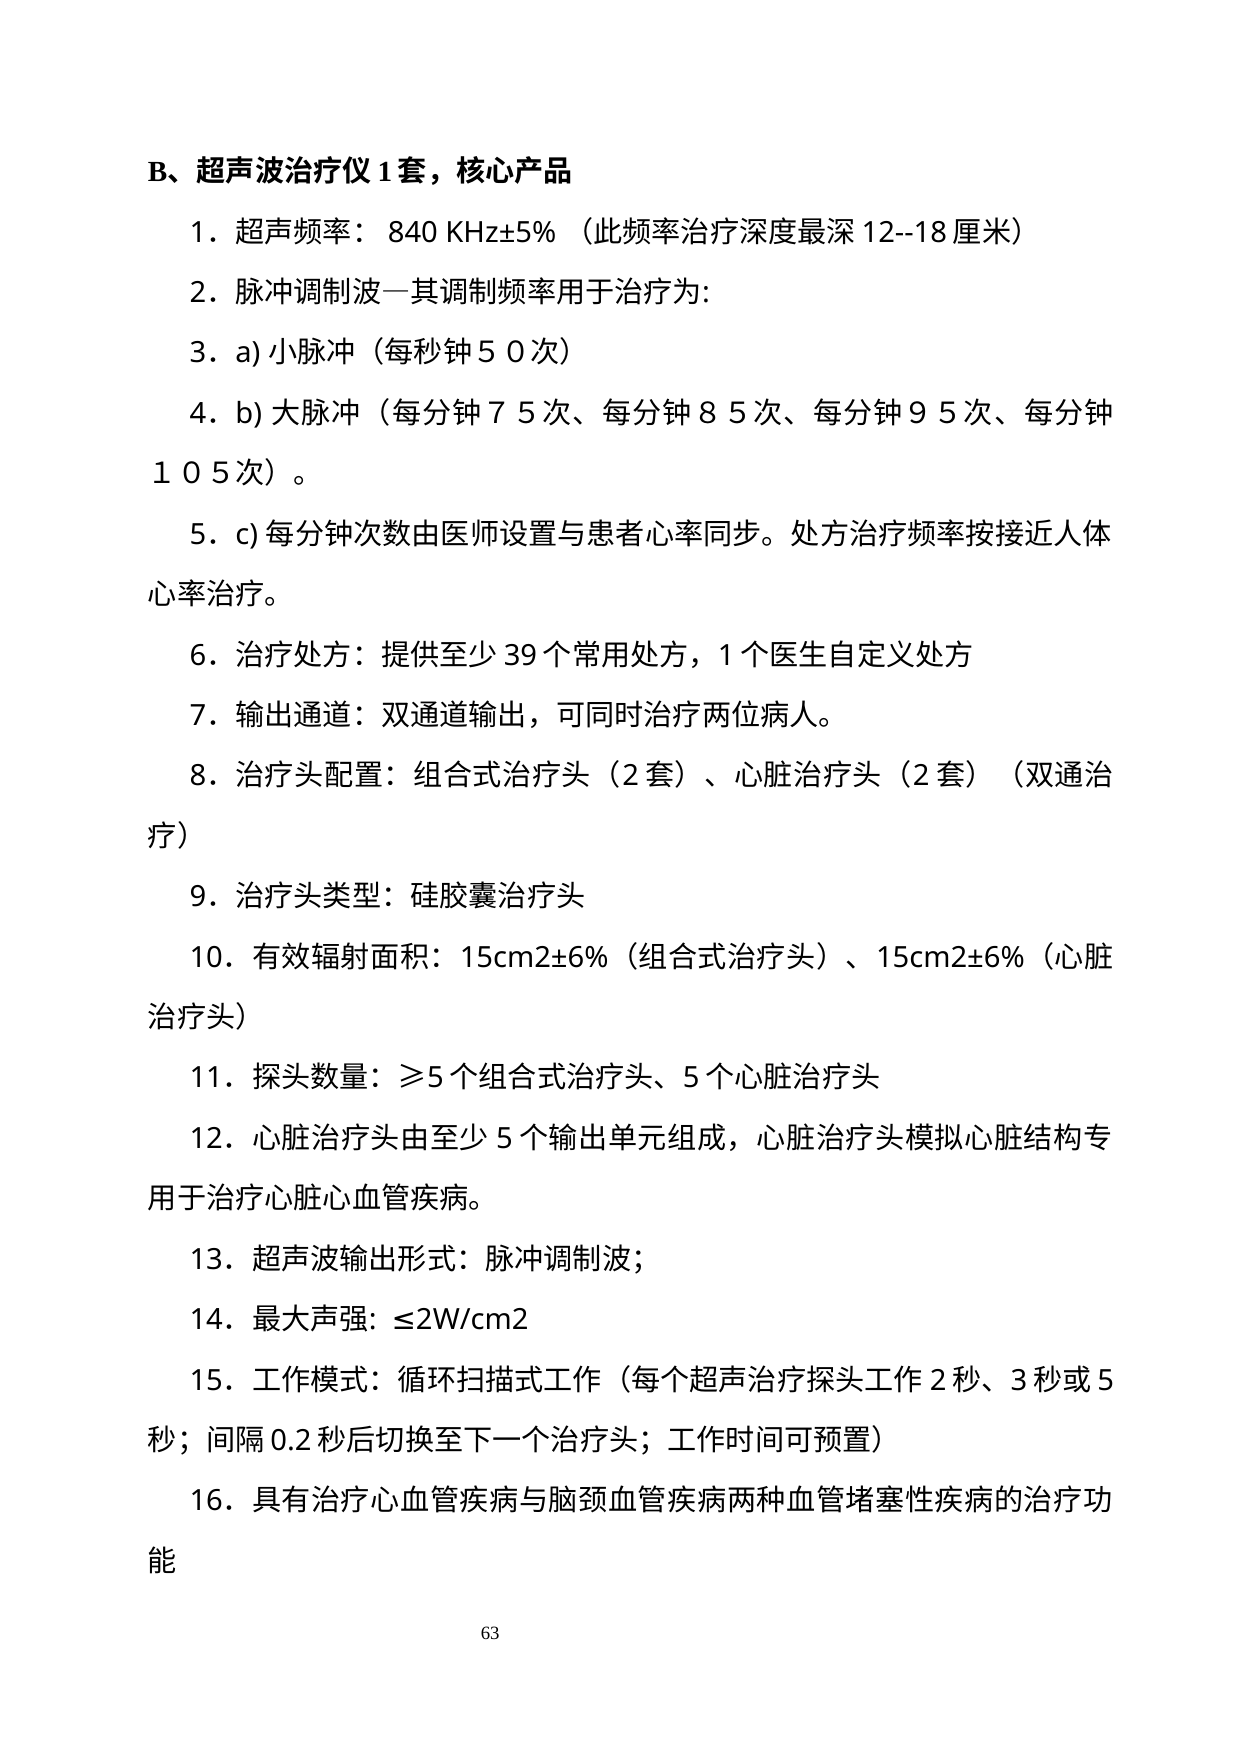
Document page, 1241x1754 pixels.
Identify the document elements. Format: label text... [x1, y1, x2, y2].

list 治疗头配置：组合式治疗头（2套）、心脏治疗头（2套）（双通治疗） [148, 743, 1114, 864]
list 探头数量：≥5个组合式治疗头、5个心脏治疗头 [148, 1045, 1114, 1106]
list 脉冲调制波—其调制频率用于治疗为: [148, 260, 1114, 320]
list 治疗头类型：硅胶囊治疗头 [148, 864, 1114, 924]
list c) 每分钟次数由医师设置与患者心率同步。处方治疗频率按接近人体心率治疗。 [148, 501, 1114, 622]
list 心脏治疗头由至少5个输出单元组成，心脏治疗头模拟心脏结构专用于治疗心脏心血管疾病。 [148, 1106, 1114, 1226]
list 具有治疗心血管疾病与脑颈血管疾病两种血管堵塞性疾病的治疗功能 [148, 1468, 1114, 1589]
list 有效辐射面积：15cm2±6%（组合式治疗头）、15cm2±6%（心脏治疗头） [148, 924, 1114, 1045]
list a) 小脉冲（每秒钟５０次） [148, 320, 1114, 381]
list 工作模式：循环扫描式工作（每个超声治疗探头工作2秒、3秒或5秒；间隔0.2秒后切换至下一个治疗头；工作时间可预置） [148, 1347, 1114, 1468]
list B、超声波治疗仪1套，核心产品 [148, 139, 1114, 199]
list 治疗处方：提供至少39个常用处方，1个医生自定义处方 [148, 622, 1114, 683]
list b) 大脉冲（每分钟７５次、每分钟８５次、每分钟９５次、每分钟１０５次）。 [148, 381, 1114, 501]
list 输出通道：双通道输出，可同时治疗两位病人。 [148, 683, 1114, 743]
list 最大声强: ≤2W/cm2 [148, 1287, 1114, 1347]
list 超声频率： 840 KHz±5% （此频率治疗深度最深12--18厘米） [148, 199, 1114, 260]
list 超声波输出形式：脉冲调制波； [148, 1226, 1114, 1287]
